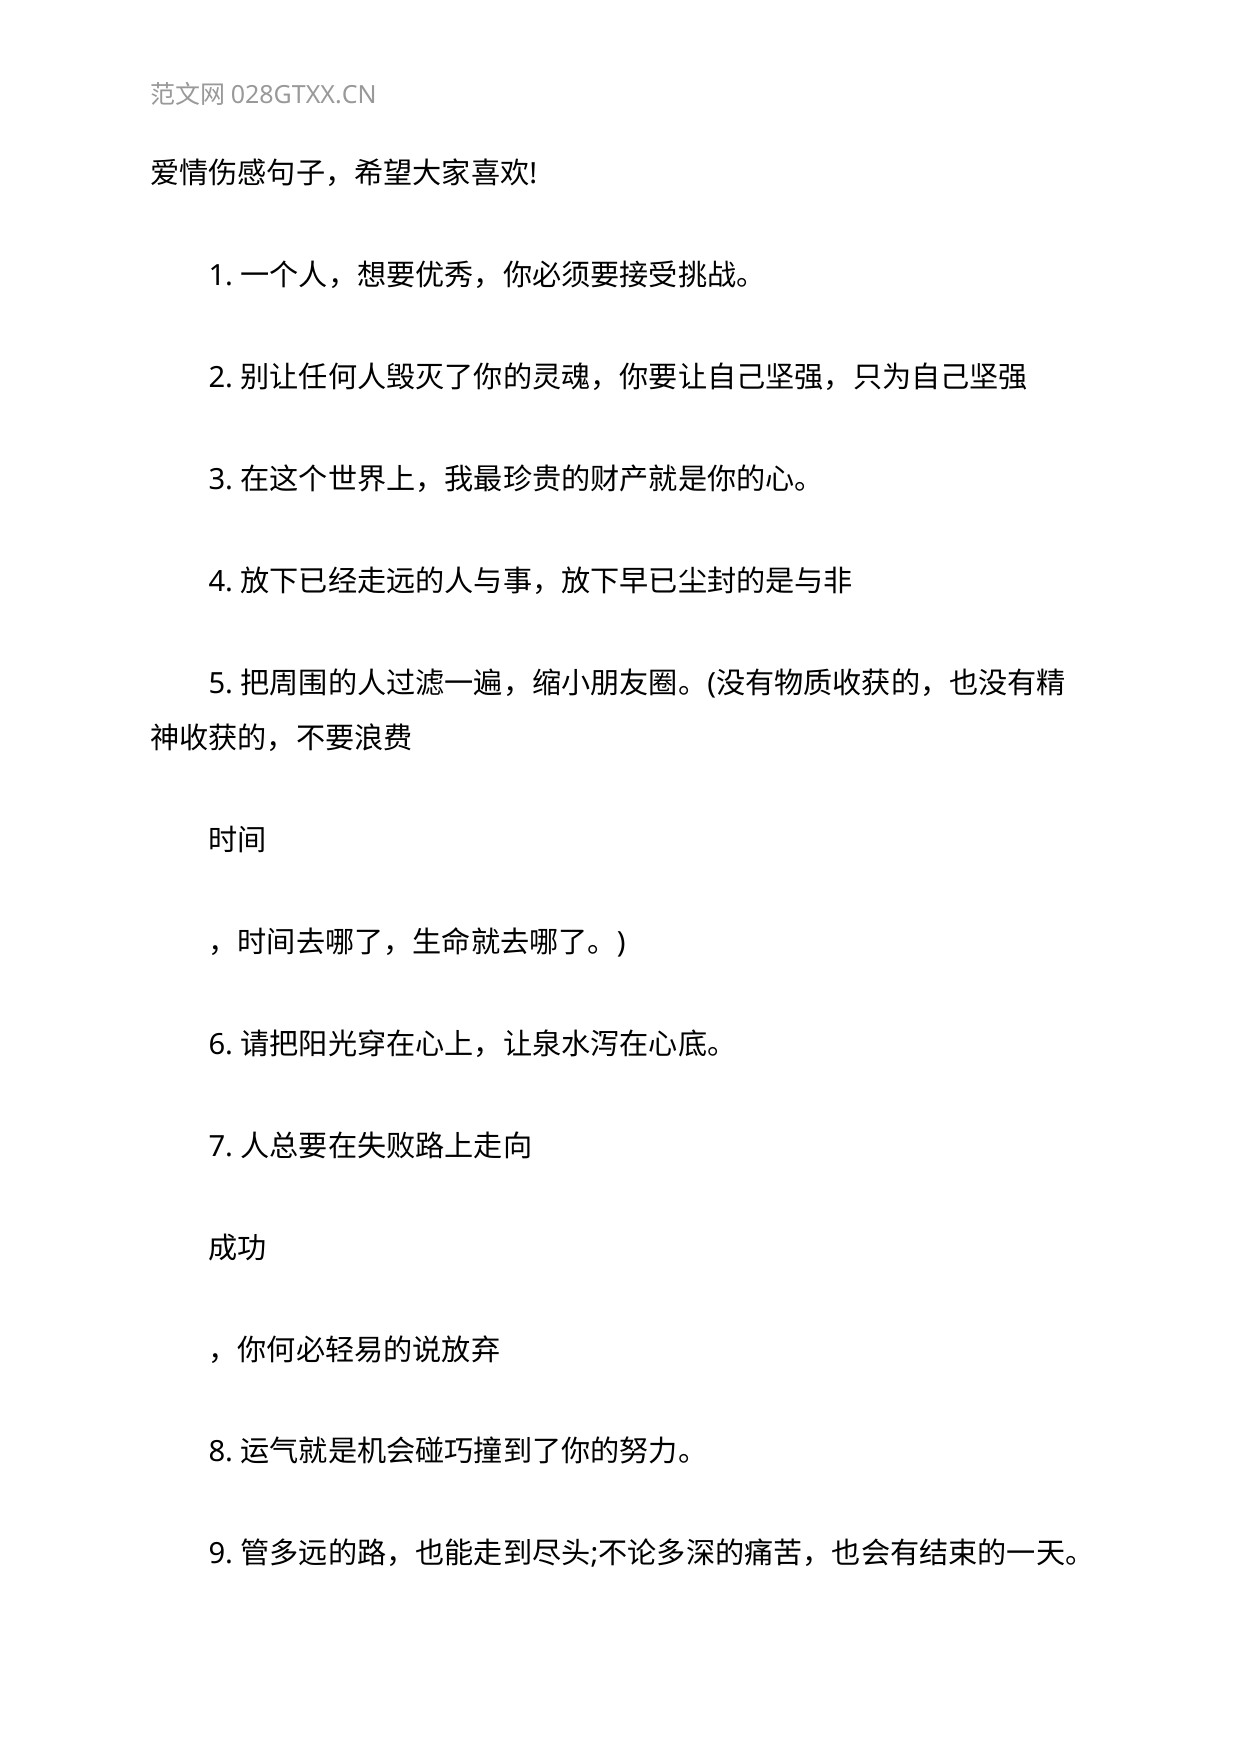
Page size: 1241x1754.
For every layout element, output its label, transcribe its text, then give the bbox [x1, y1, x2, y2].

text 成功 [150, 1224, 1090, 1267]
text 时间 [150, 817, 1090, 859]
text 4. 放下已经走远的人与事，放下早已尘封的是与非 [150, 558, 1090, 600]
text 2. 别让任何人毁灭了你的灵魂，你要让自己坚强，只为自己坚强 [150, 354, 1090, 396]
text 6. 请把阳光穿在心上，让泉水泻在心底。 [150, 1020, 1090, 1063]
text ，你何必轻易的说放弃 [150, 1326, 1090, 1368]
text 3. 在这个世界上，我最珍贵的财产就是你的心。 [150, 456, 1090, 498]
text 8. 运气就是机会碰巧撞到了你的努力。 [150, 1428, 1090, 1470]
text 5. 把周围的人过滤一遍，缩小朋友圈。(没有物质收获的，也没有精神收获的，不要浪费 [150, 660, 1090, 757]
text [150, 1530, 1090, 1572]
text 7. 人总要在失败路上走向 [150, 1122, 1090, 1165]
text 1. 一个人，想要优秀，你必须要接受挑战。 [150, 252, 1090, 294]
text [150, 150, 1090, 192]
text ，时间去哪了，生命就去哪了。) [150, 918, 1090, 961]
